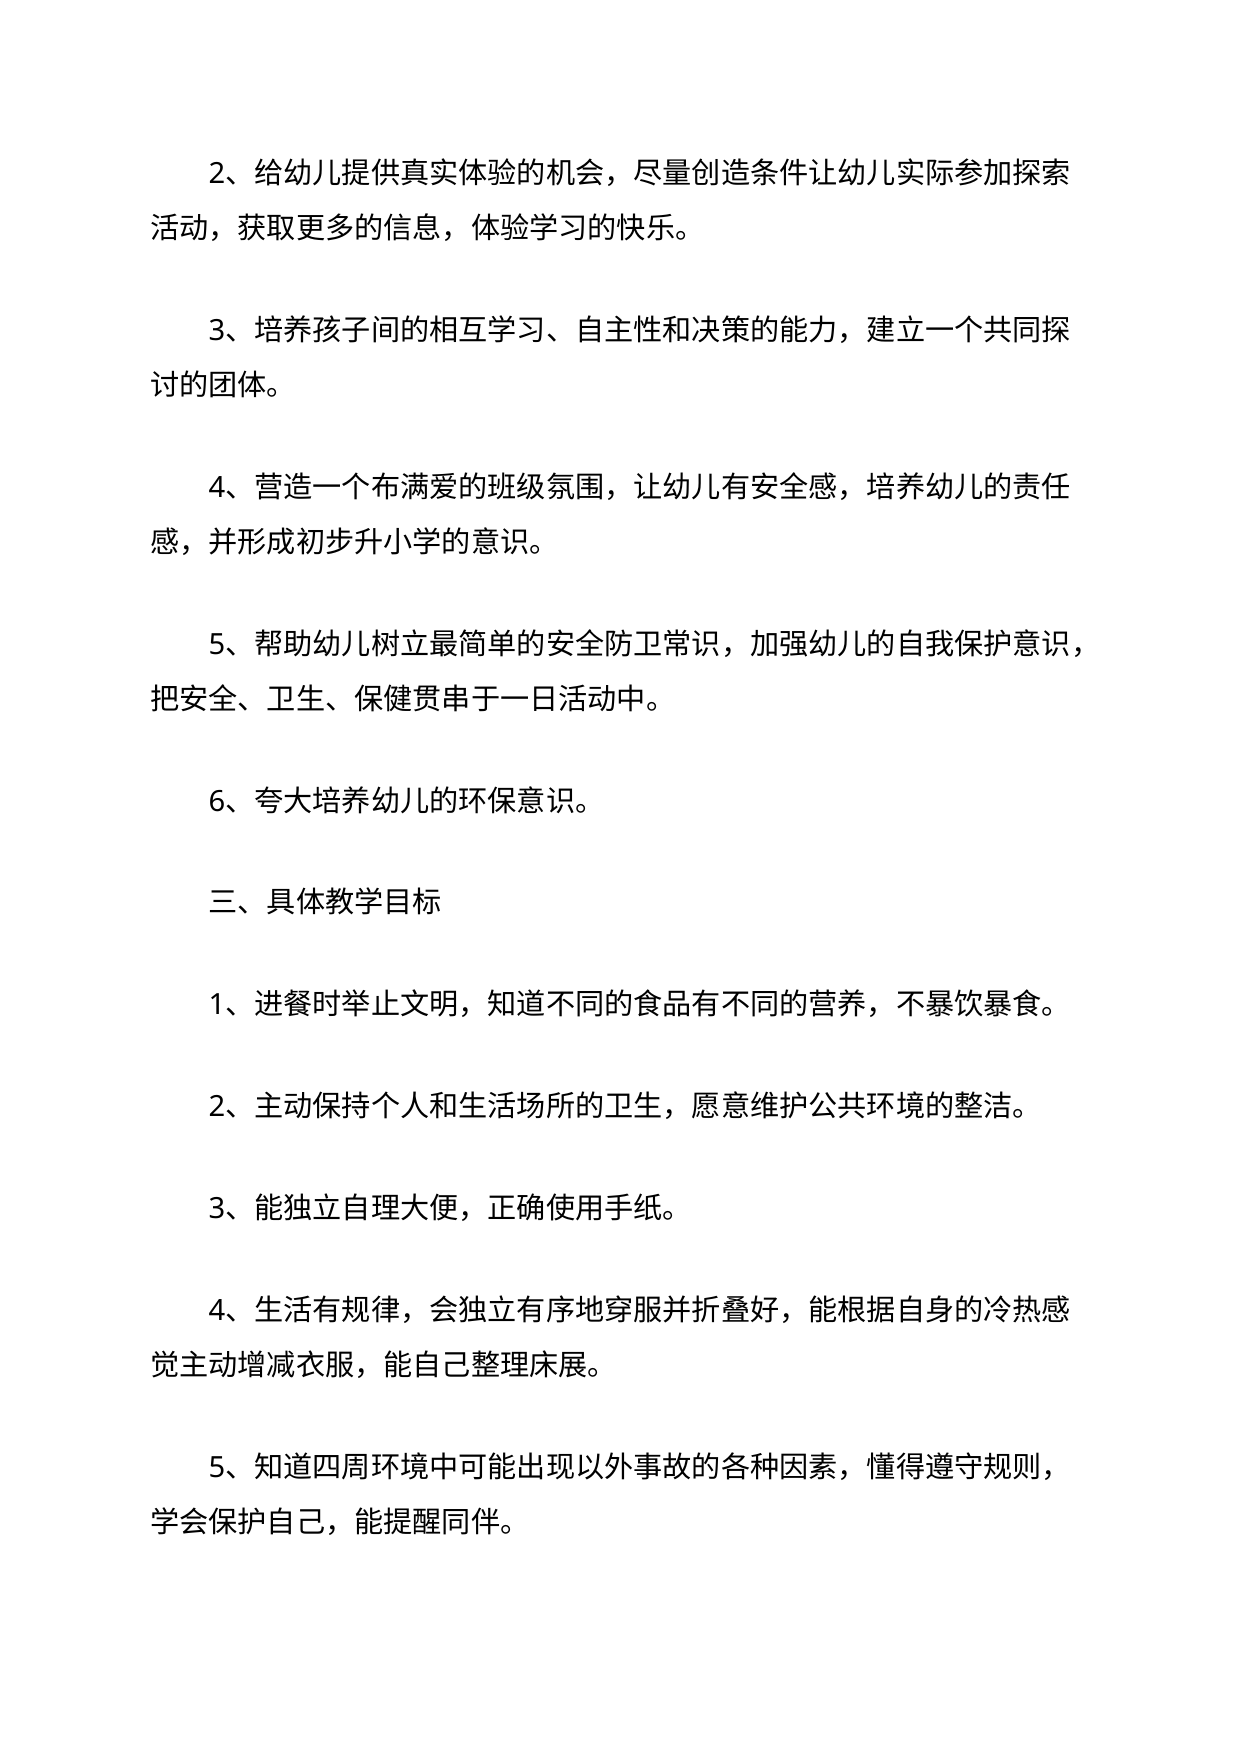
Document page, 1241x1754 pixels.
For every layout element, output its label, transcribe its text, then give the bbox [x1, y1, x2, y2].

text 6、夸大培养幼儿的环保意识。 [150, 777, 1090, 819]
text 5、知道四周环境中可能出现以外事故的各种因素，懂得遵守规则，学会保护自己，能提醒同伴。 [150, 1443, 1090, 1541]
text 4、营造一个布满爱的班级氛围，让幼儿有安全感，培养幼儿的责任感，并形成初步升小学的意识。 [150, 463, 1090, 561]
text 三、具体教学目标 [150, 879, 1090, 921]
text 2、主动保持个人和生活场所的卫生，愿意维护公共环境的整洁。 [150, 1083, 1090, 1125]
text 4、生活有规律，会独立有序地穿服并折叠好，能根据自身的冷热感觉主动增减衣服，能自己整理床展。 [150, 1287, 1090, 1384]
text 2、给幼儿提供真实体验的机会，尽量创造条件让幼儿实际参加探索活动，获取更多的信息，体验学习的快乐。 [150, 150, 1090, 247]
text 3、能独立自理大便，正确使用手纸。 [150, 1185, 1090, 1227]
text 1、进餐时举止文明，知道不同的食品有不同的营养，不暴饮暴食。 [150, 981, 1090, 1023]
text 5、帮助幼儿树立最简单的安全防卫常识，加强幼儿的自我保护意识，把安全、卫生、保健贯串于一日活动中。 [150, 620, 1090, 718]
text 3、培养孩子间的相互学习、自主性和决策的能力，建立一个共同探讨的团体。 [150, 307, 1090, 404]
